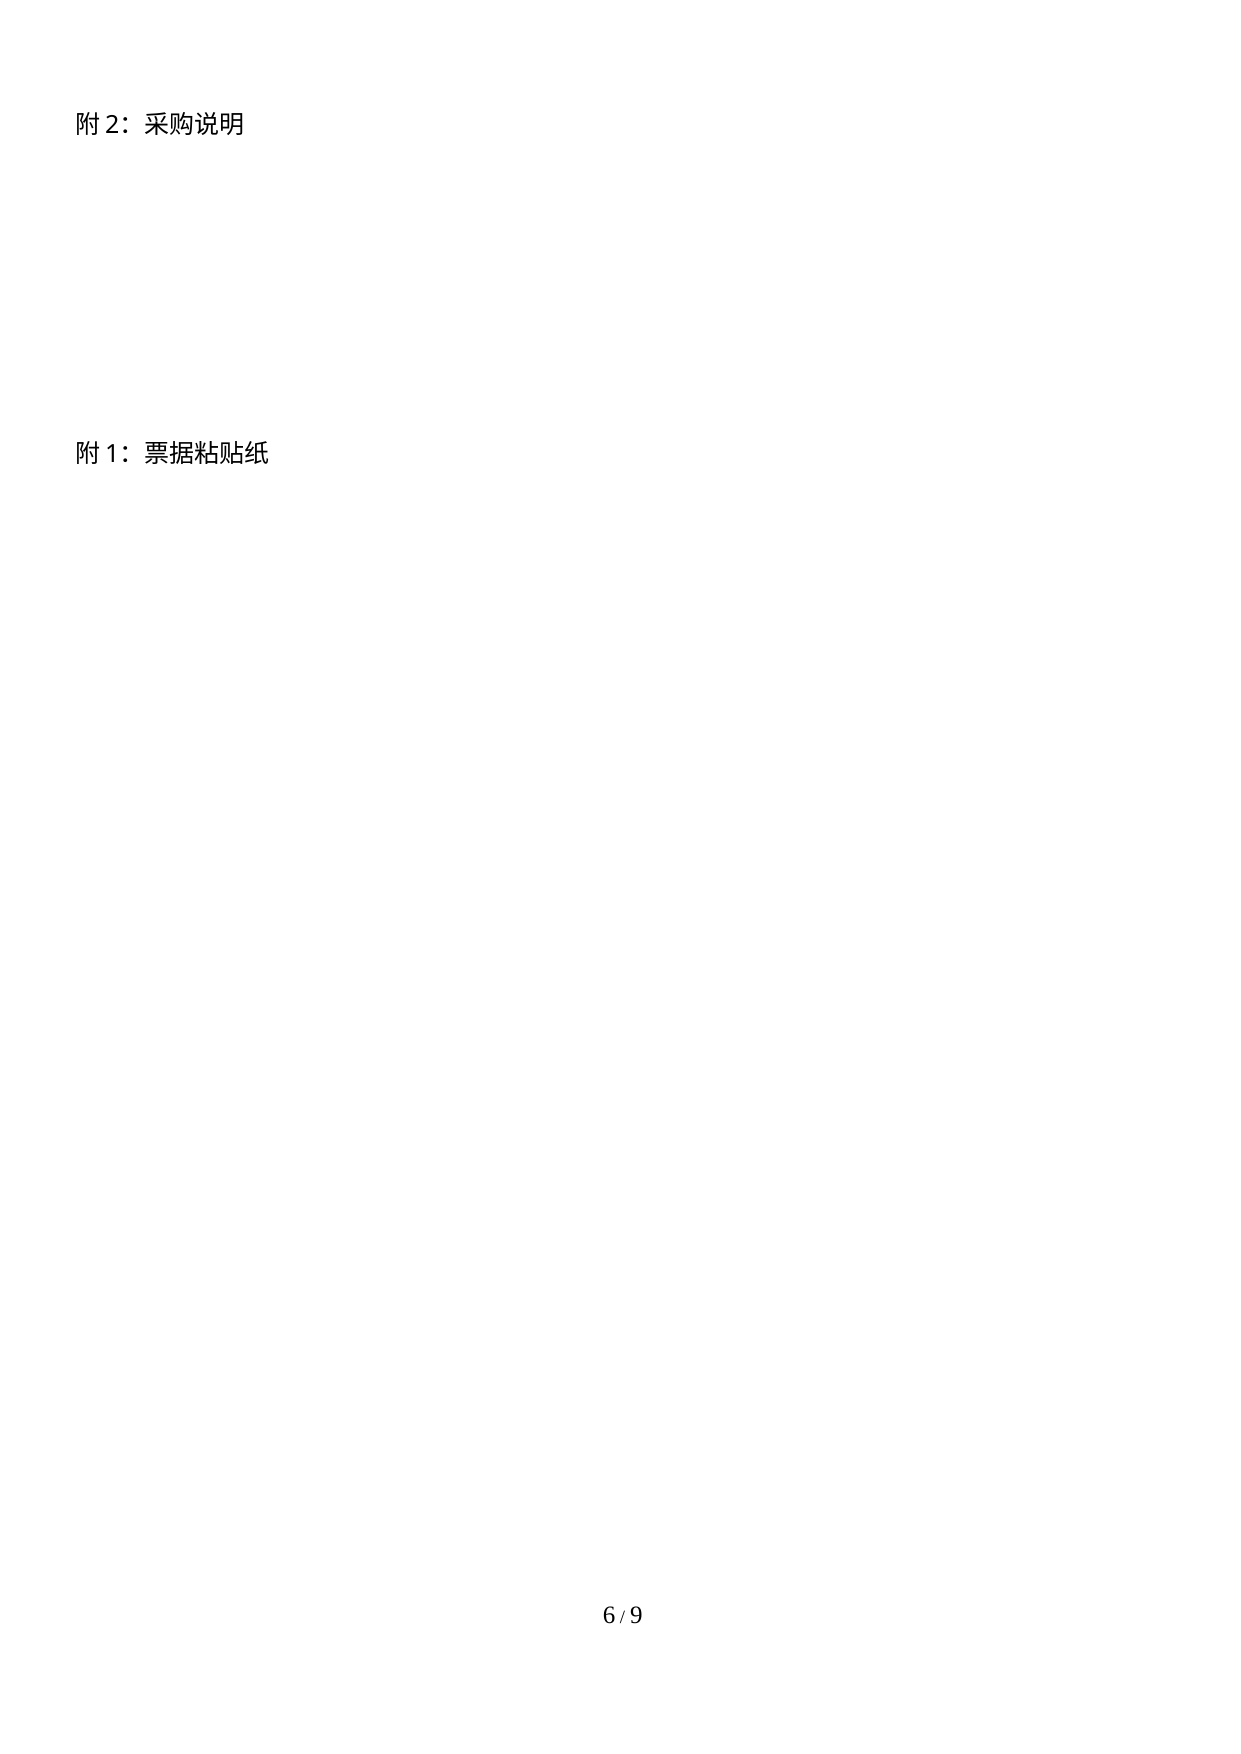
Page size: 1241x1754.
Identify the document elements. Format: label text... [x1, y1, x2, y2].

text 附1：票据粘贴纸 [75, 419, 1165, 484]
text 附2：采购说明 [75, 90, 1165, 155]
